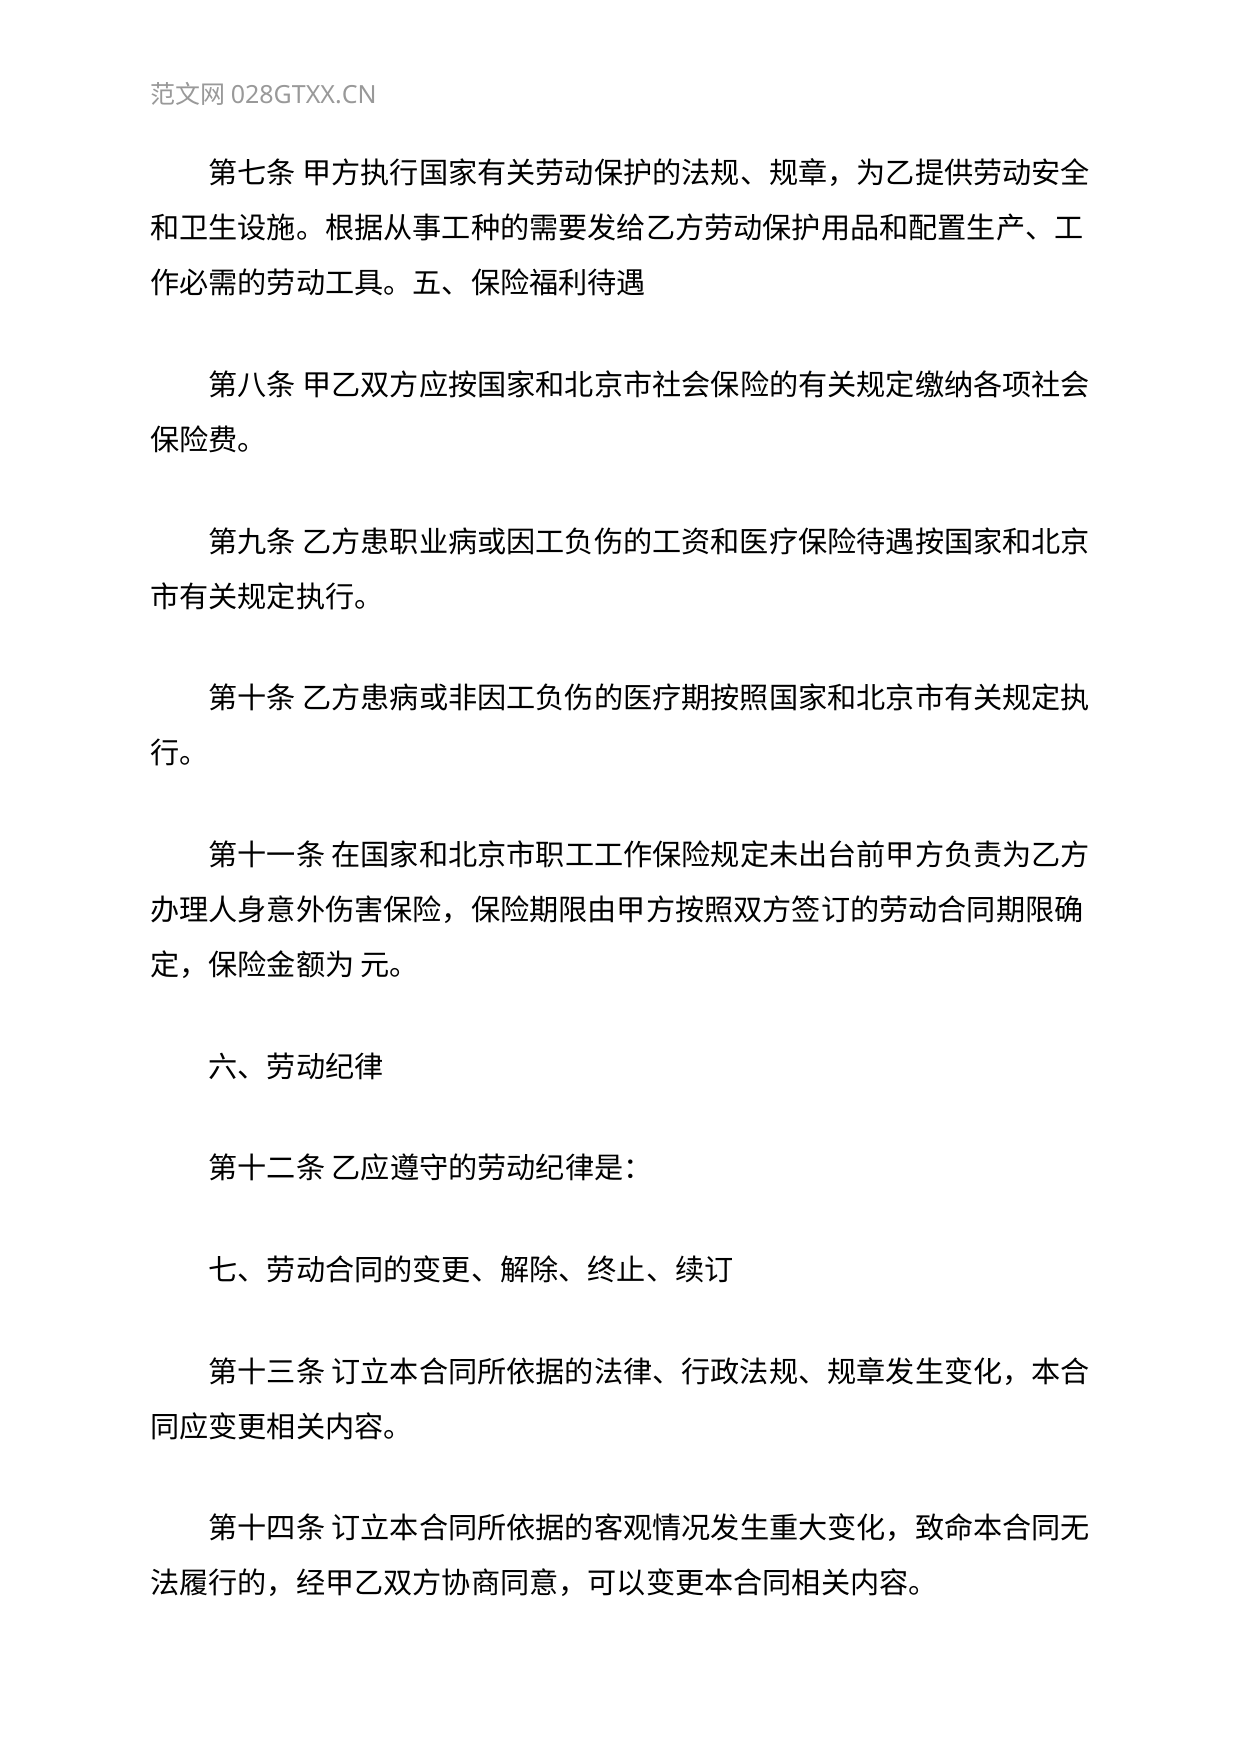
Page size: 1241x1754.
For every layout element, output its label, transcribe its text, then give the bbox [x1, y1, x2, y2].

text 六、劳动纪律 [150, 1043, 1090, 1085]
text 第十四条 订立本合同所依据的客观情况发生重大变化，致命本合同无法履行的，经甲乙双方协商同意，可以变更本合同相关内容。 [150, 1505, 1090, 1602]
text 七、劳动合同的变更、解除、终止、续订 [150, 1247, 1090, 1289]
text 第十一条 在国家和北京市职工工作保险规定未出台前甲方负责为乙方办理人身意外伤害保险，保险期限由甲方按照双方签订的劳动合同期限确定，保险金额为 元。 [150, 832, 1090, 984]
text 第七条 甲方执行国家有关劳动保护的法规、规章，为乙提供劳动安全和卫生设施。根据从事工种的需要发给乙方劳动保护用品和配置生产、工作必需的劳动工具。五、保险福利待遇 [150, 150, 1090, 302]
text 第十条 乙方患病或非因工负伤的医疗期按照国家和北京市有关规定执行。 [150, 675, 1090, 772]
text 第十三条 订立本合同所依据的法律、行政法规、规章发生变化，本合同应变更相关内容。 [150, 1348, 1090, 1446]
text 第十二条 乙应遵守的劳动纪律是： [150, 1145, 1090, 1187]
text 第八条 甲乙双方应按国家和北京市社会保险的有关规定缴纳各项社会保险费。 [150, 362, 1090, 459]
text 第九条 乙方患职业病或因工负伤的工资和医疗保险待遇按国家和北京市有关规定执行。 [150, 518, 1090, 615]
